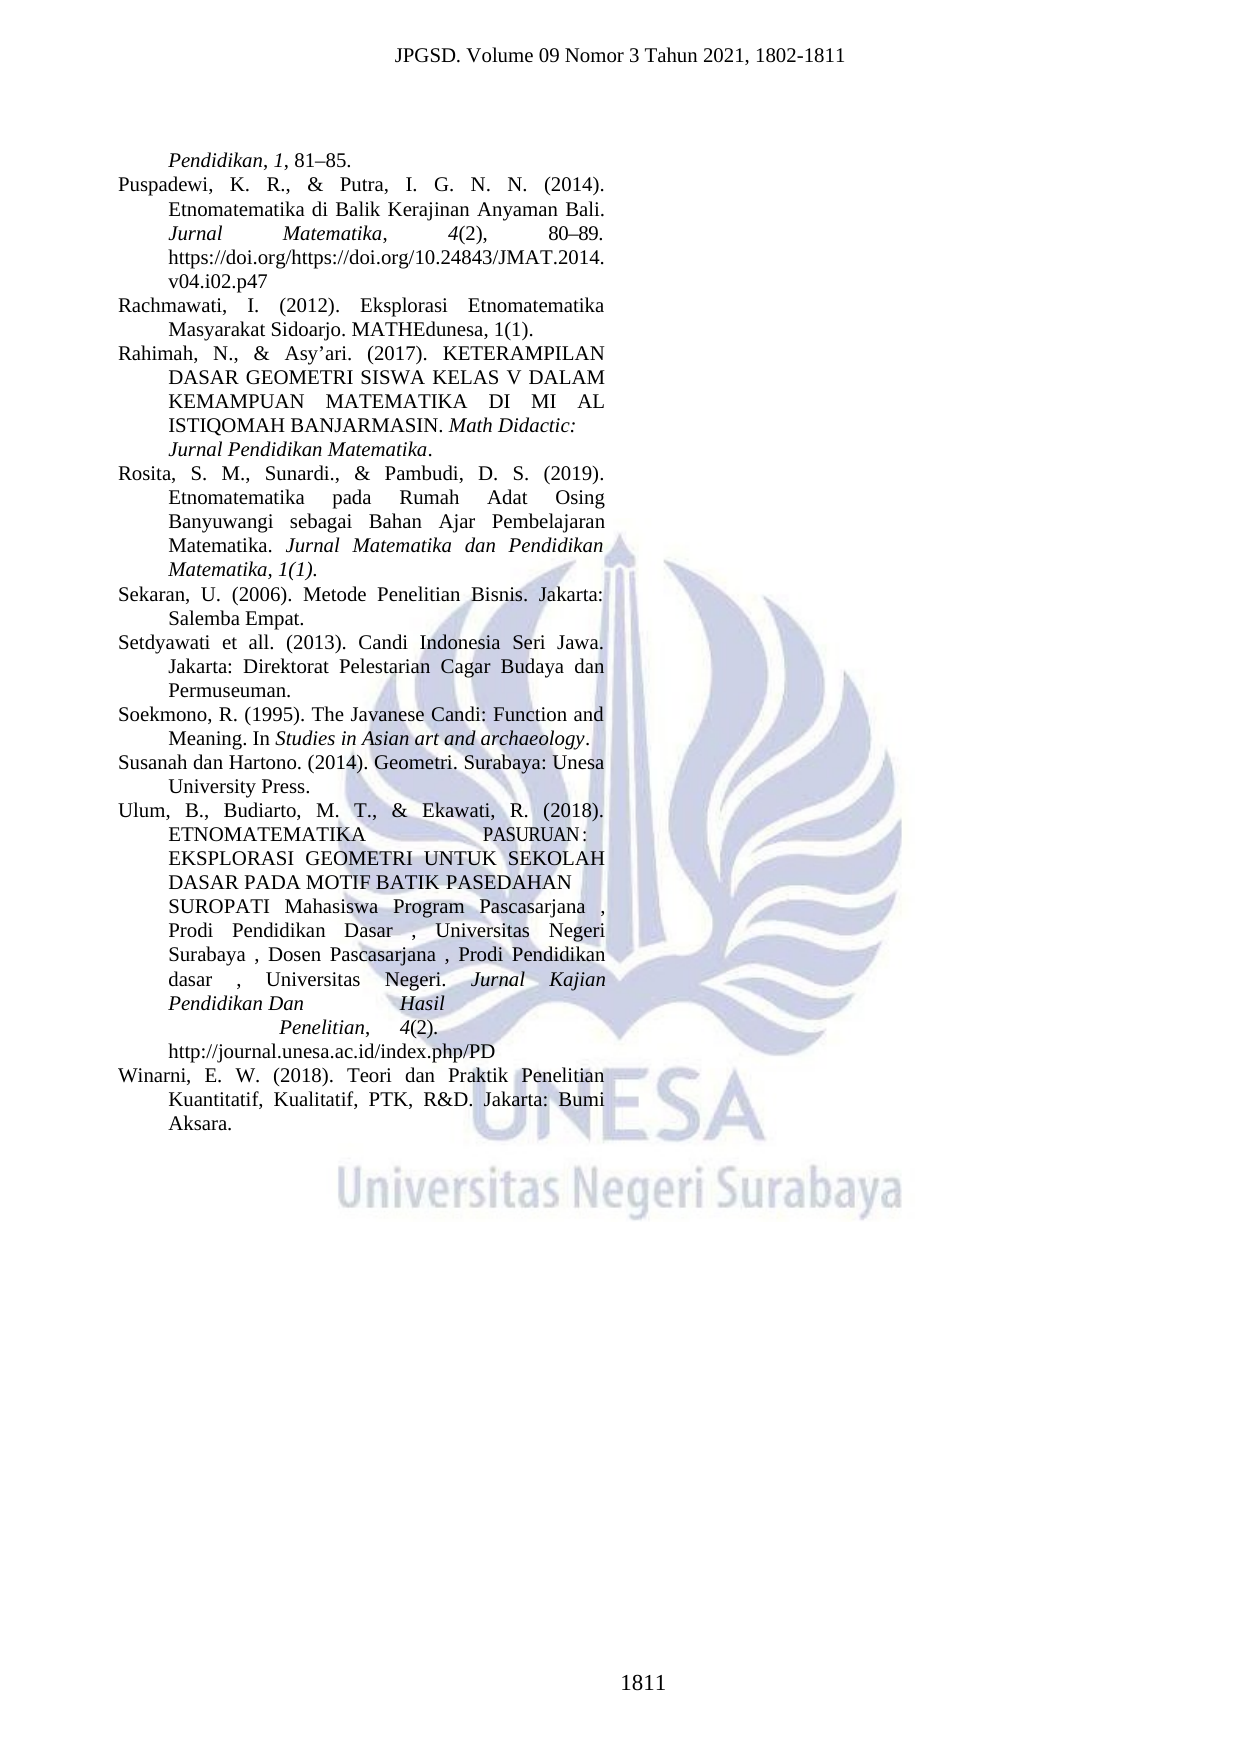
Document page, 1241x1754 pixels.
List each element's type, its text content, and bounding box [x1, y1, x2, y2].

text Setdyawati et all. (2013). Candi Indonesia Seri Jawa. Jakarta: Direktorat Pelestarian Cagar Budaya dan Permuseuman. [118, 629, 605, 702]
text Puspadewi, K. R., & Putra, I. G. N. N. (2014). Etnomatematika di Balik Kerajinan Anyaman Bali. Jurnal Matematika, 4(2), 80–89. https://doi.org/https://doi.org/10.24843/JMAT.2014. v04.i02.p47 [118, 172, 606, 293]
text Rahimah, N., & Asy’ari. (2017). KETERAMPILAN DASAR GEOMETRI SISWA KELAS V DALAM KEMAMPUAN MATEMATIKA DI MI AL ISTIQOMAH BANJARMASIN. Math Didactic: [118, 341, 605, 437]
text Jurnal Pendidikan Matematika. [168, 437, 1180, 461]
text Sekaran, U. (2006). Metode Penelitian Bisnis. Jakarta: Salemba Empat. [118, 581, 604, 629]
text Soekmono, R. (1995). The Javanese Candi: Function and Meaning. In Studies in Asian art and archaeology. [118, 702, 605, 750]
text Ulum, B., Budiarto, M. T., & Ekawati, R. (2018). ETNOMATEMATIKA PASURUAN : EKSPLORASI GEOMETRI UNTUK SEKOLAH DASAR PADA MOTIF BATIK PASEDAHAN [118, 798, 605, 894]
text Rosita, S. M., Sunardi., & Pambudi, D. S. (2019). Etnomatematika pada Rumah Adat Osing Banyuwangi sebagai Bahan Ajar Pembelajaran Matematika. Jurnal Matematika dan Pendidikan Matematika, 1(1). [118, 461, 605, 581]
text Susanah dan Hartono. (2014). Geometri. Surabaya: Unesa University Press. [118, 750, 605, 798]
text SUROPATI Mahasiswa Program Pascasarjana , Prodi Pendidikan Dasar , Universitas Negeri Surabaya , Dosen Pascasarjana , Prodi Pendidikan dasar , Universitas Negeri. Jurnal Kajian Pendidikan Dan Hasil Penelitian, 4(2). http://journal.unesa.ac.id/index.php/PD [168, 894, 606, 1063]
picture [326, 518, 916, 1222]
text Pendidikan, 1, 81–85. [168, 148, 1180, 172]
text Winarni, E. W. (2018). Teori dan Praktik Penelitian Kuantitatif, Kualitatif, PTK, R&D. Jakarta: Bumi Aksara. [118, 1063, 605, 1135]
text Rachmawati, I. (2012). Eksplorasi Etnomatematika Masyarakat Sidoarjo. MATHEdunesa, 1(1). [118, 293, 605, 341]
